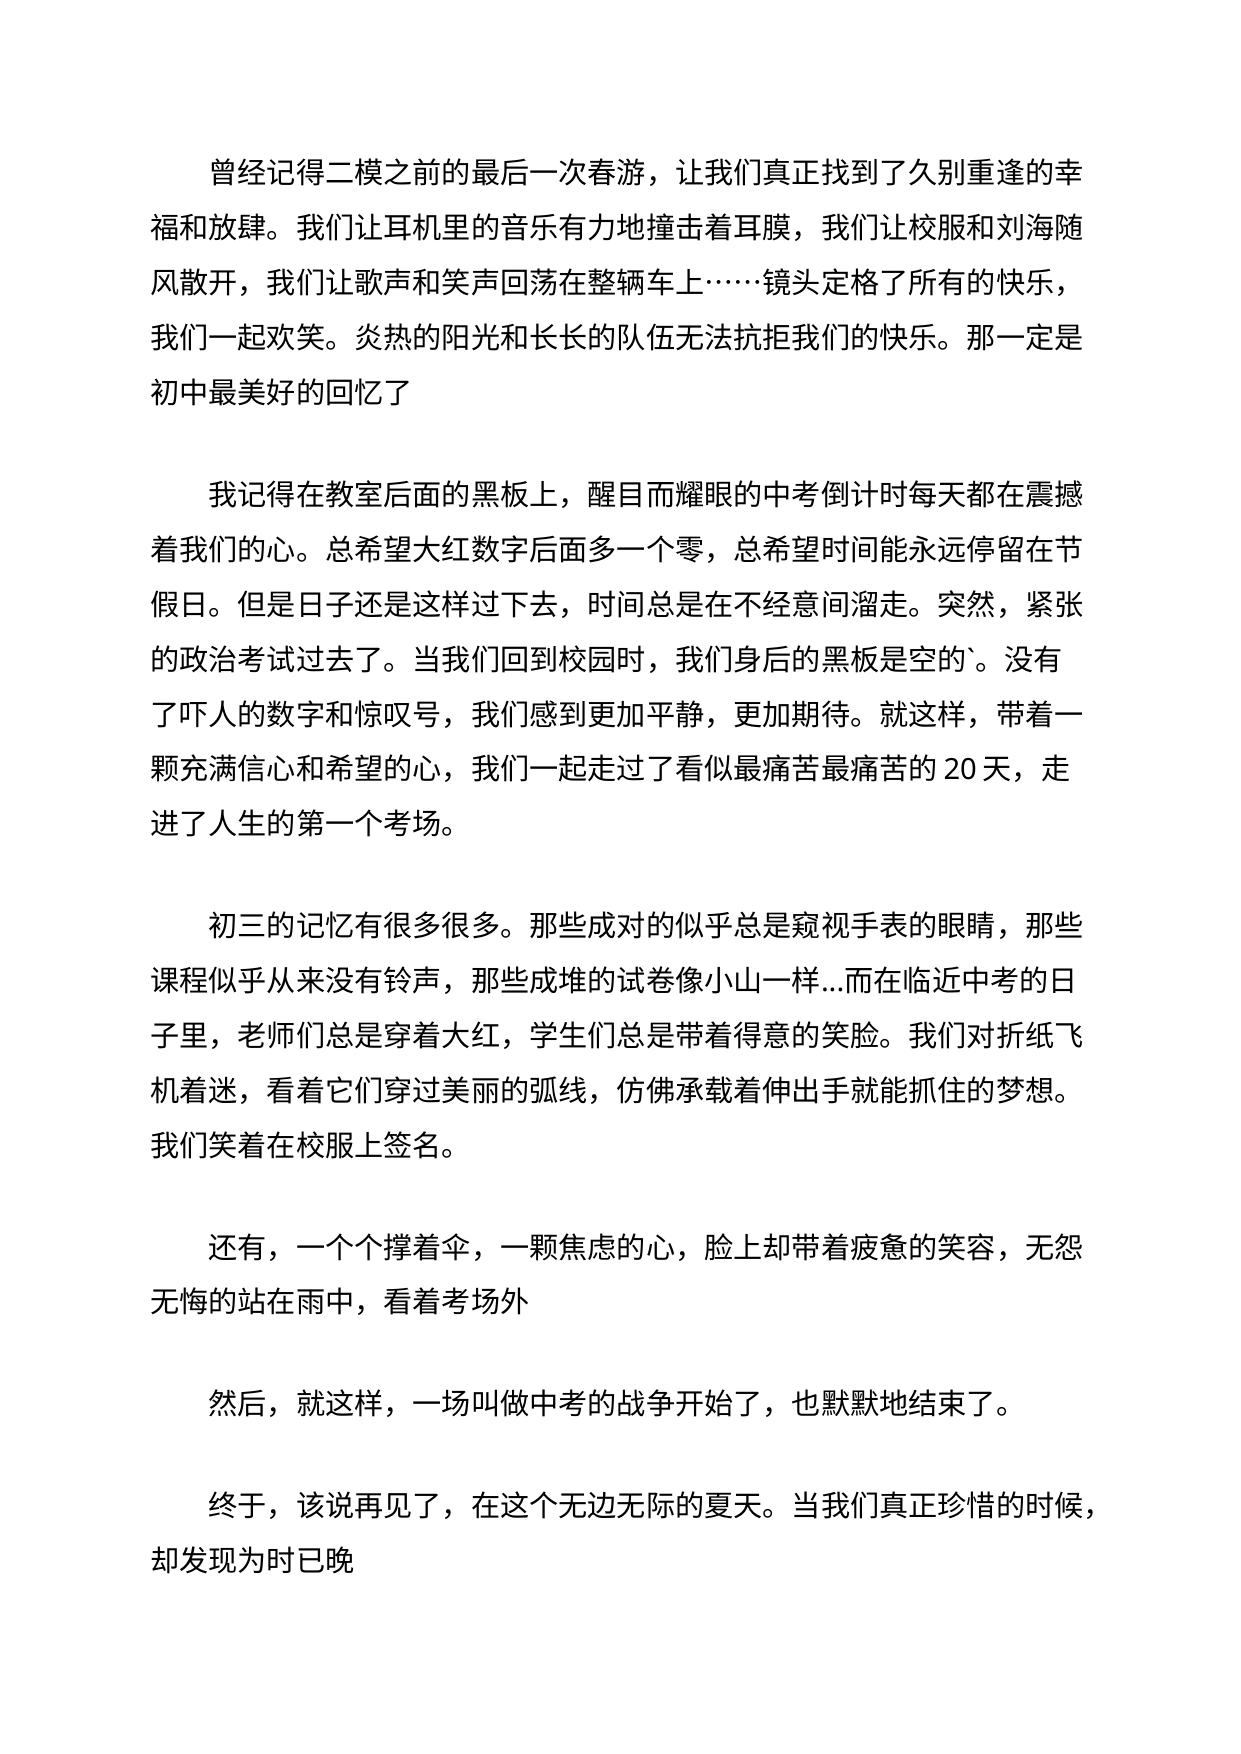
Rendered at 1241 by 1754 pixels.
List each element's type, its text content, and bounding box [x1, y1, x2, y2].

text 然后，就这样，一场叫做中考的战争开始了，也默默地结束了。 [150, 1381, 1090, 1423]
text 我记得在教室后面的黑板上，醒目而耀眼的中考倒计时每天都在震撼着我们的心。总希望大红数字后面多一个零，总希望时间能永远停留在节假日。但是日子还是这样过下去，时间总是在不经意间溜走。突然，紧张的政治考试过去了。当我们回到校园时，我们身后的黑板是空的`。没有了吓人的数字和惊叹号，我们感到更加平静，更加期待。就这样，带着一颗充满信心和希望的心，我们一起走过了看似最痛苦最痛苦的20天，走进了人生的第一个考场。 [150, 471, 1090, 843]
text 终于，该说再见了，在这个无边无际的夏天。当我们真正珍惜的时候，却发现为时已晚 [150, 1483, 1090, 1580]
text 曾经记得二模之前的最后一次春游，让我们真正找到了久别重逢的幸福和放肆。我们让耳机里的音乐有力地撞击着耳膜，我们让校服和刘海随风散开，我们让歌声和笑声回荡在整辆车上……镜头定格了所有的快乐，我们一起欢笑。炎热的阳光和长长的队伍无法抗拒我们的快乐。那一定是初中最美好的回忆了 [150, 150, 1090, 412]
text 初三的记忆有很多很多。那些成对的似乎总是窥视手表的眼睛，那些课程似乎从来没有铃声，那些成堆的试卷像小山一样...而在临近中考的日子里，老师们总是穿着大红，学生们总是带着得意的笑脸。我们对折纸飞机着迷，看着它们穿过美丽的弧线，仿佛承载着伸出手就能抓住的梦想。我们笑着在校服上签名。 [150, 903, 1090, 1165]
text 还有，一个个撑着伞，一颗焦虑的心，脸上却带着疲惫的笑容，无怨无悔的站在雨中，看着考场外 [150, 1224, 1090, 1321]
